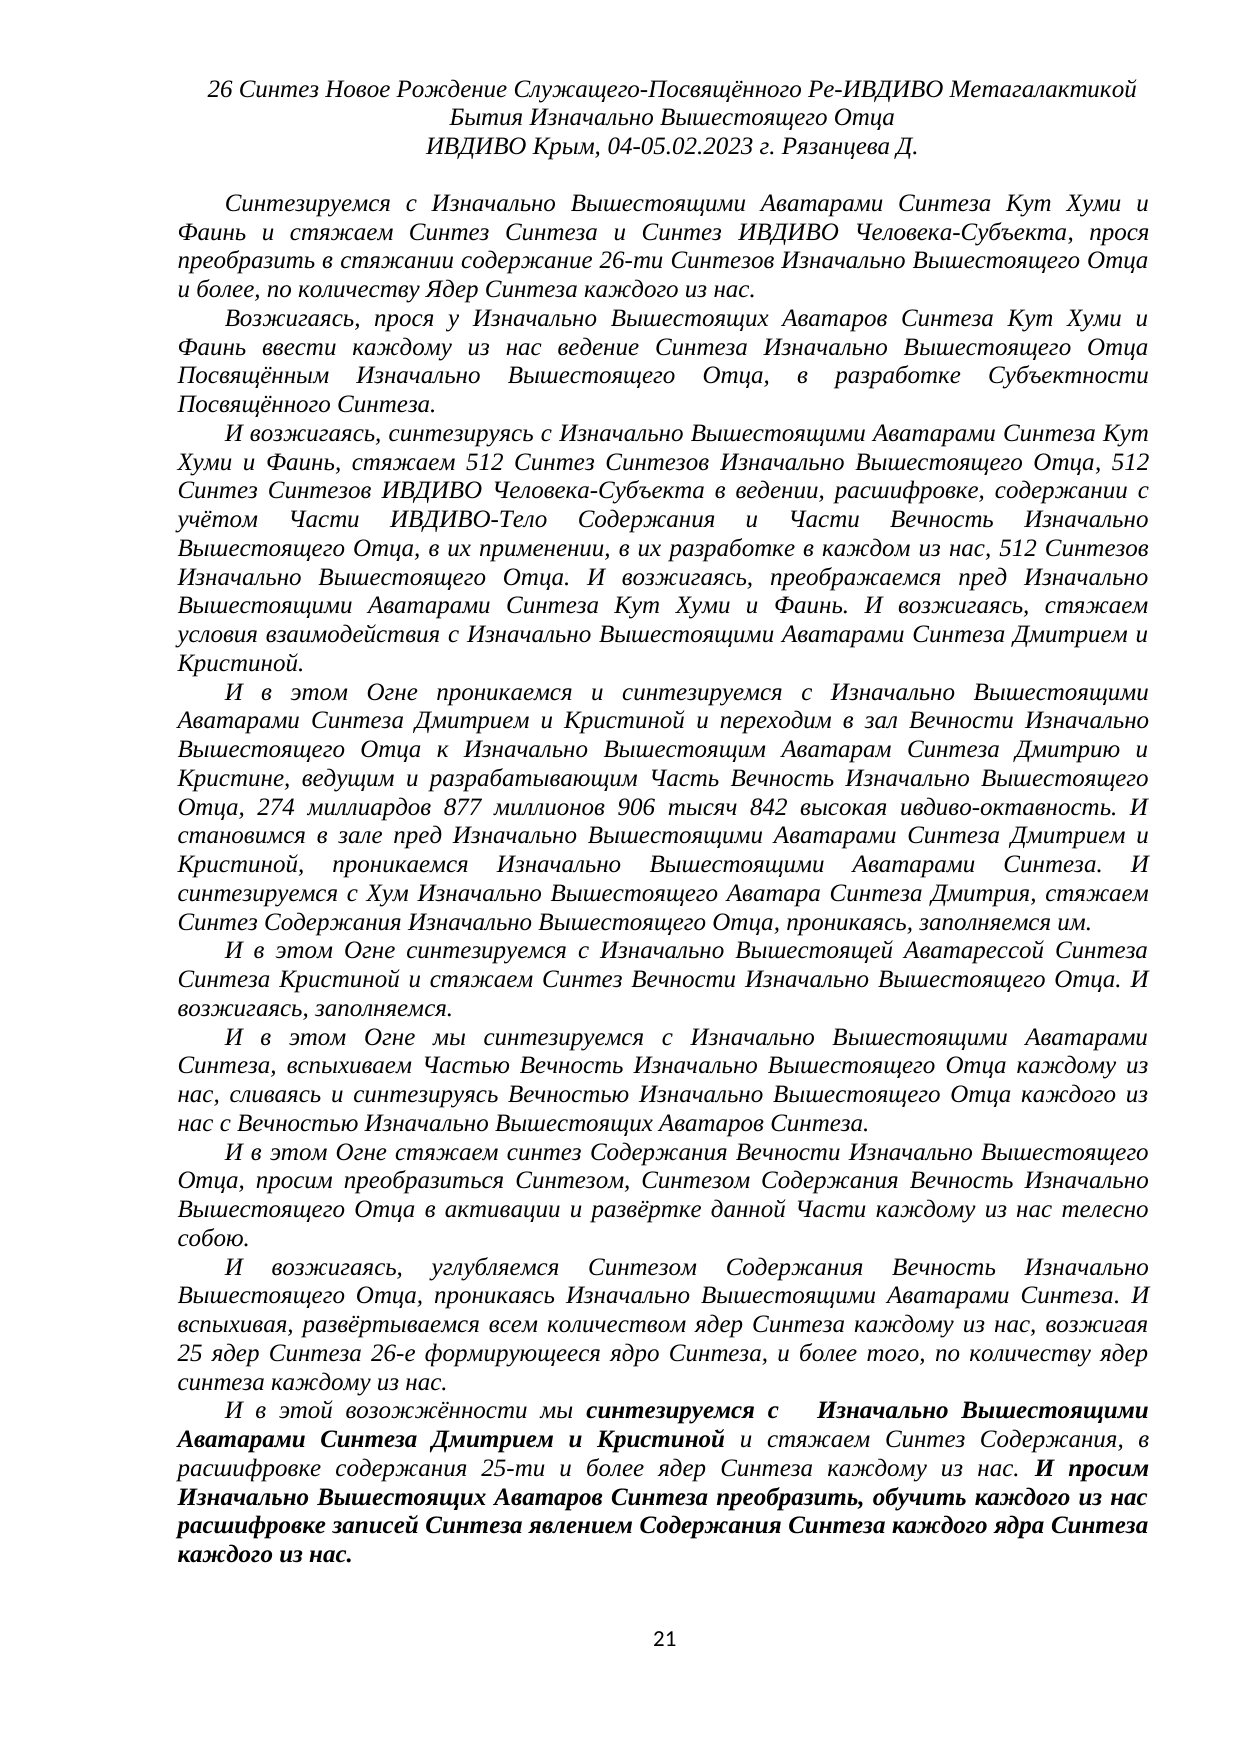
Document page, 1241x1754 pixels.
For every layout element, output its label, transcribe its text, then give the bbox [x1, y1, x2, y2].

text И в этой возожжённости мы синтезируемся с Изначально Вышестоящими Аватарами Синтеза Дмитрием и Кристиной и стяжаем Синтез Содержания, в расшифровке содержания 25-ти и более ядер Синтеза каждому из нас. И просим Изначально Вышестоящих Аватаров Синтеза преобразить, обучить каждого из нас расшифровке записей Синтеза явлением Содержания Синтеза каждого ядра Синтеза каждого из нас. [177, 1396, 1152, 1568]
text И в этом Огне проникаемся и синтезируемся с Изначально Вышестоящими Аватарами Синтеза Дмитрием и Кристиной и переходим в зал Вечности Изначально Вышестоящего Отца к Изначально Вышестоящим Аватарам Синтеза Дмитрию и Кристине, ведущим и разрабатывающим Часть Вечность Изначально Вышестоящего Отца, 274 миллиардов 877 миллионов 906 тысяч 842 высокая ивдиво-октавность. И становимся в зале пред Изначально Вышестоящими Аватарами Синтеза Дмитрием и Кристиной, проникаемся Изначально Вышестоящими Аватарами Синтеза. И синтезируемся с Хум Изначально Вышестоящего Аватара Синтеза Дмитрия, стяжаем Синтез Содержания Изначально Вышестоящего Отца, проникаясь, заполняемся им. [177, 677, 1152, 936]
text И возжигаясь, углубляемся Синтезом Содержания Вечность Изначально Вышестоящего Отца, проникаясь Изначально Вышестоящими Аватарами Синтеза. И вспыхивая, развёртываемся всем количеством ядер Синтеза каждому из нас, возжигая 25 ядер Синтеза 26-е формирующееся ядро Синтеза, и более того, по количеству ядер синтеза каждому из нас. [177, 1252, 1152, 1396]
text И в этом Огне стяжаем синтез Содержания Вечности Изначально Вышестоящего Отца, просим преобразиться Синтезом, Синтезом Содержания Вечность Изначально Вышестоящего Отца в активации и развёртке данной Части каждому из нас телесно собою. [177, 1137, 1152, 1252]
text Синтезируемся с Изначально Вышестоящими Аватарами Синтеза Кут Хуми и Фаинь и стяжаем Синтез Синтеза и Синтез ИВДИВО Человека-Субъекта, прося преобразить в стяжании содержание 26-ти Синтезов Изначально Вышестоящего Отца и более, по количеству Ядер Синтеза каждого из нас. [177, 188, 1152, 303]
text И в этом Огне синтезируемся с Изначально Вышестоящей Аватарессой Синтеза Синтеза Кристиной и стяжаем Синтез Вечности Изначально Вышестоящего Отца. И возжигаясь, заполняемся. [177, 936, 1152, 1022]
text Возжигаясь, прося у Изначально Вышестоящих Аватаров Синтеза Кут Хуми и Фаинь ввести каждому из нас ведение Синтеза Изначально Вышестоящего Отца Посвящённым Изначально Вышестоящего Отца, в разработке Субъектности Посвящённого Синтеза. [177, 303, 1152, 418]
text И в этом Огне мы синтезируемся с Изначально Вышестоящими Аватарами Синтеза, вспыхиваем Частью Вечность Изначально Вышестоящего Отца каждому из нас, сливаясь и синтезируясь Вечностью Изначально Вышестоящего Отца каждого из нас с Вечностью Изначально Вышестоящих Аватаров Синтеза. [177, 1022, 1152, 1137]
text И возжигаясь, синтезируясь с Изначально Вышестоящими Аватарами Синтеза Кут Хуми и Фаинь, стяжаем 512 Синтез Синтезов Изначально Вышестоящего Отца, 512 Синтез Синтезов ИВДИВО Человека-Субъекта в ведении, расшифровке, содержании с учётом Части ИВДИВО-Тело Содержания и Части Вечность Изначально Вышестоящего Отца, в их применении, в их разработке в каждом из нас, 512 Синтезов Изначально Вышестоящего Отца. И возжигаясь, преображаемся пред Изначально Вышестоящими Аватарами Синтеза Кут Хуми и Фаинь. И возжигаясь, стяжаем условия взаимодействия с Изначально Вышестоящими Аватарами Синтеза Дмитрием и Кристиной. [177, 418, 1152, 677]
